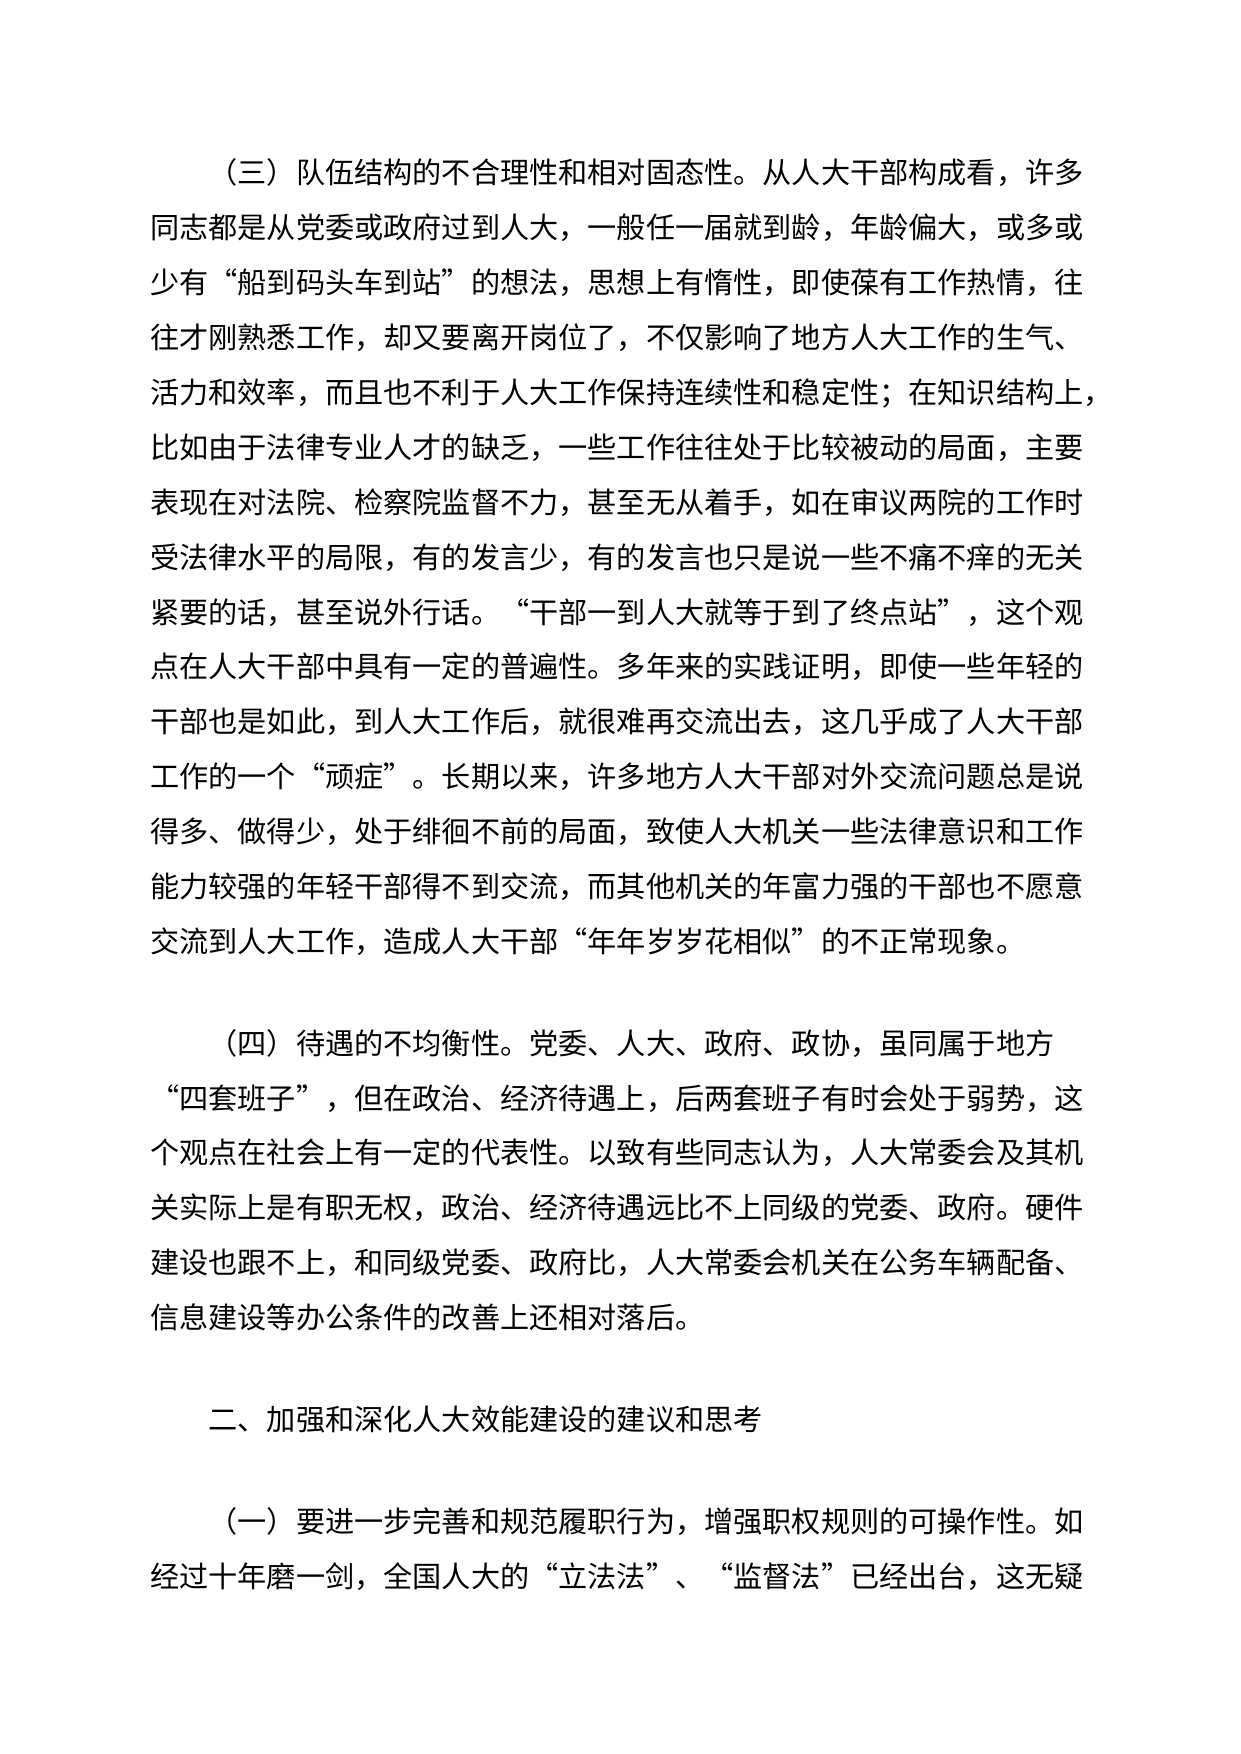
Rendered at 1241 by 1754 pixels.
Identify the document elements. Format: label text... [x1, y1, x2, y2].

text （四）待遇的不均衡性。党委、人大、政府、政协，虽同属于地方“四套班子”，但在政治、经济待遇上，后两套班子有时会处于弱势，这个观点在社会上有一定的代表性。以致有些同志认为，人大常委会及其机关实际上是有职无权，政治、经济待遇远比不上同级的党委、政府。硬件建设也跟不上，和同级党委、政府比，人大常委会机关在公务车辆配备、信息建设等办公条件的改善上还相对落后。 [150, 1020, 1090, 1337]
text 二、加强和深化人大效能建设的建议和思考 [150, 1397, 1090, 1439]
text （三）队伍结构的不合理性和相对固态性。从人大干部构成看，许多同志都是从党委或政府过到人大，一般任一届就到龄，年龄偏大，或多或少有“船到码头车到站”的想法，思想上有惰性，即使葆有工作热情，往往才刚熟悉工作，却又要离开岗位了，不仅影响了地方人大工作的生气、活力和效率，而且也不利于人大工作保持连续性和稳定性；在知识结构上，比如由于法律专业人才的缺乏，一些工作往往处于比较被动的局面，主要表现在对法院、检察院监督不力，甚至无从着手，如在审议两院的工作时受法律水平的局限，有的发言少，有的发言也只是说一些不痛不痒的无关紧要的话，甚至说外行话。“干部一到人大就等于到了终点站”，这个观点在人大干部中具有一定的普遍性。多年来的实践证明，即使一些年轻的干部也是如此，到人大工作后，就很难再交流出去，这几乎成了人大干部工作的一个“顽症”。长期以来，许多地方人大干部对外交流问题总是说得多、做得少，处于绯徊不前的局面，致使人大机关一些法律意识和工作能力较强的年轻干部得不到交流，而其他机关的年富力强的干部也不愿意交流到人大工作，造成人大干部“年年岁岁花相似”的不正常现象。 [150, 150, 1090, 961]
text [150, 1498, 1090, 1596]
